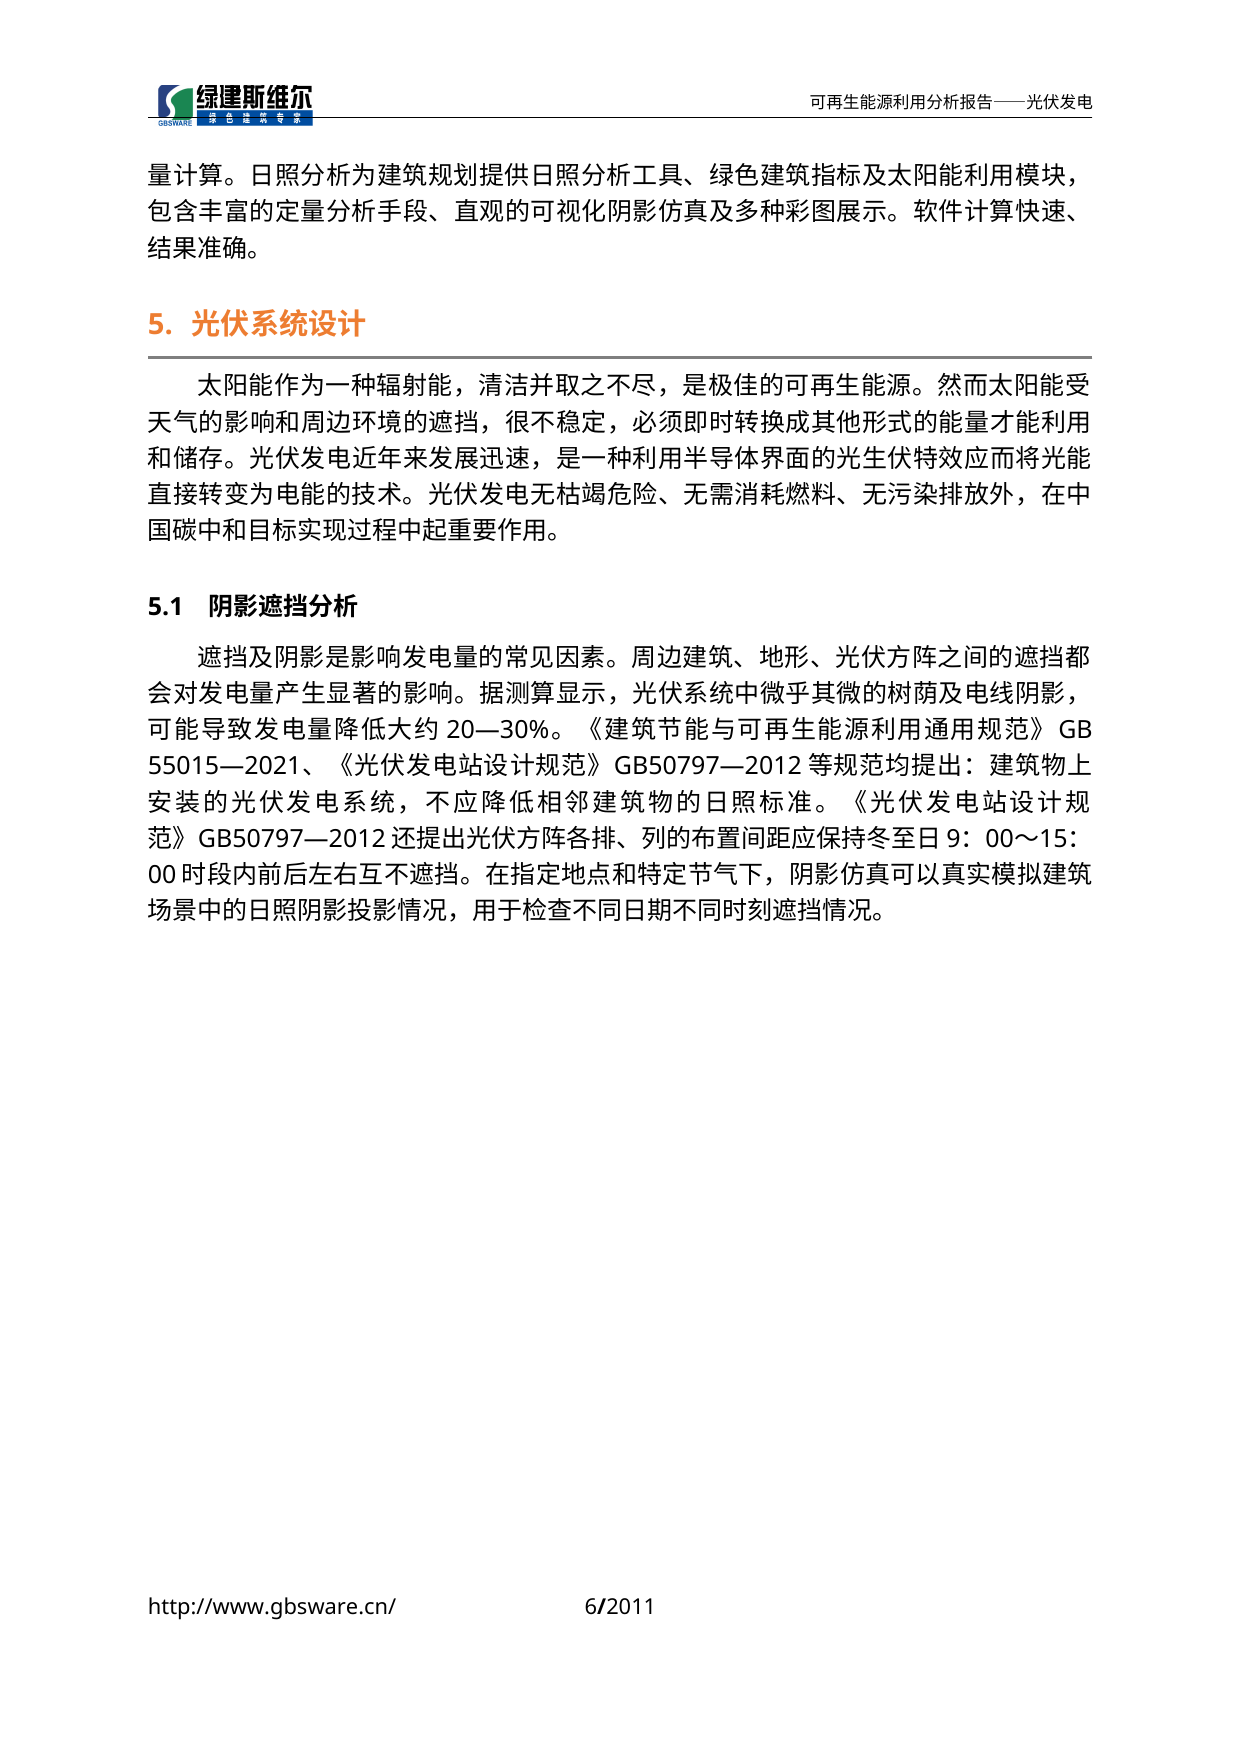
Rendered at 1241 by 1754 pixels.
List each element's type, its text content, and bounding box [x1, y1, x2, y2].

subtitle 阴影遮挡分析 [148, 572, 1092, 637]
text 太阳能作为一种辐射能，清洁并取之不尽，是极佳的可再生能源。然而太阳能受天气的影响和周边环境的遮挡，很不稳定，必须即时转换成其他形式的能量才能利用和储存。光伏发电近年来发展迅速，是一种利用半导体界面的光生伏特效应而将光能直接转变为电能的技术。光伏发电无枯竭危险、无需消耗燃料、无污染排放外，在中国碳中和目标实现过程中起重要作用。 [148, 366, 1092, 547]
text 遮挡及阴影是影响发电量的常见因素。周边建筑、地形、光伏方阵之间的遮挡都会对发电量产生显著的影响。据测算显示，光伏系统中微乎其微的树荫及电线阴影，可能导致发电量降低大约20—30%。《建筑节能与可再生能源利用通用规范》GB 55015—2021、《光伏发电站设计规范》GB50797—2012等规范均提出：建筑物上安装的光伏发电系统，不应降低相邻建筑物的日照标准。《光伏发电站设计规范》GB50797—2012还提出光伏方阵各排、列的布置间距应保持冬至日9：00～15：00时段内前后左右互不遮挡。在指定地点和特定节气下，阴影仿真可以真实模拟建筑场景中的日照阴影投影情况，用于检查不同日期不同时刻遮挡情况。 [148, 637, 1092, 927]
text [148, 156, 1092, 264]
picture [154, 118, 314, 127]
subtitle 光伏系统设计 [148, 289, 1092, 356]
picture [154, 85, 314, 117]
